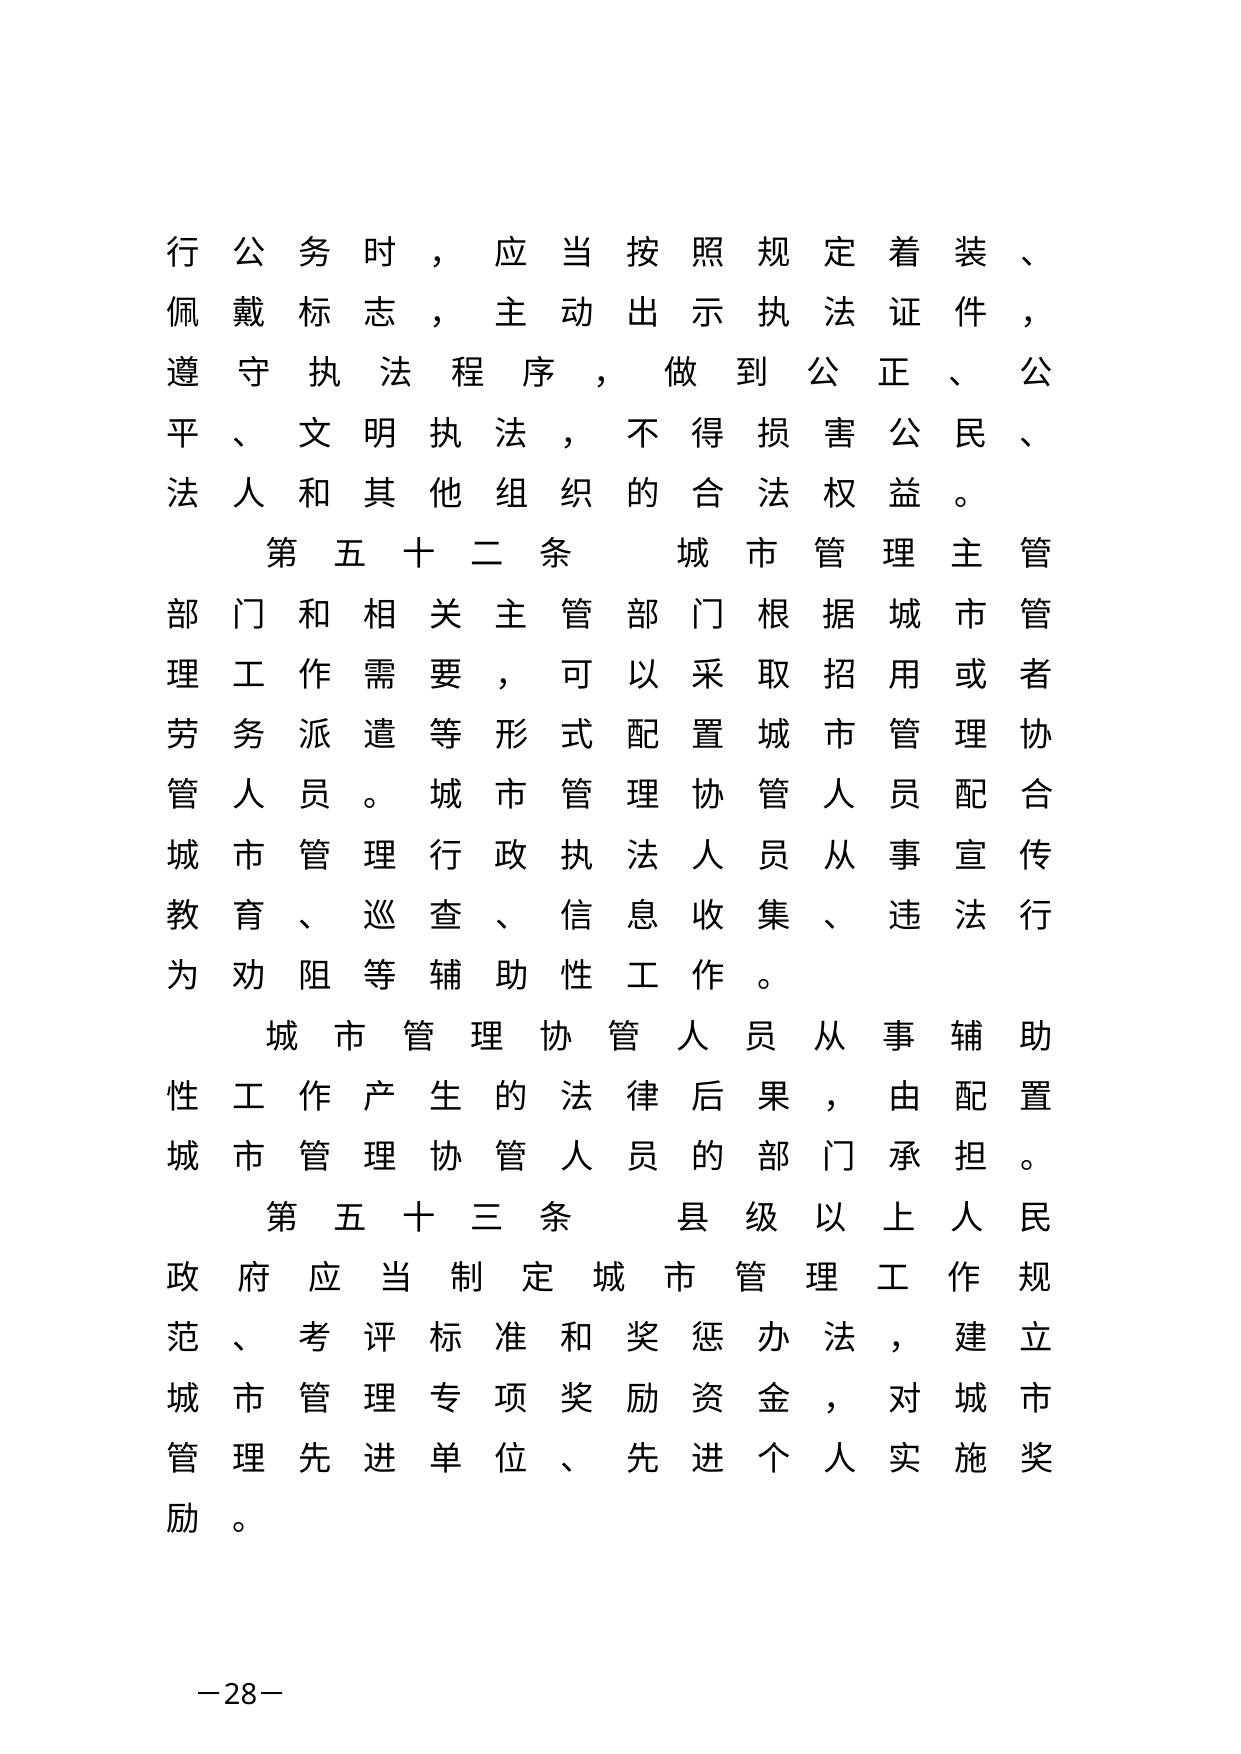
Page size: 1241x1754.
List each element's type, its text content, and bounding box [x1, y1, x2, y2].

text 城市管理协管人员从事辅助性工作产生的法律后果，由配置城市管理协管人员的部门承担。 [167, 1003, 1085, 1184]
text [167, 219, 1085, 521]
text 第五十二条 城市管理主管部门和相关主管部门根据城市管理工作需要，可以采取招用或者劳务派遣等形式配置城市管理协管人员。城市管理协管人员配合城市管理行政执法人员从事宣传教育、巡查、信息收集、违法行为劝阻等辅助性工作。 [167, 521, 1085, 1003]
text 第五十三条 县级以上人民政府应当制定城市管理工作规范、考评标准和奖惩办法，建立城市管理专项奖励资金，对城市管理先进单位、先进个人实施奖励。 [167, 1184, 1085, 1546]
